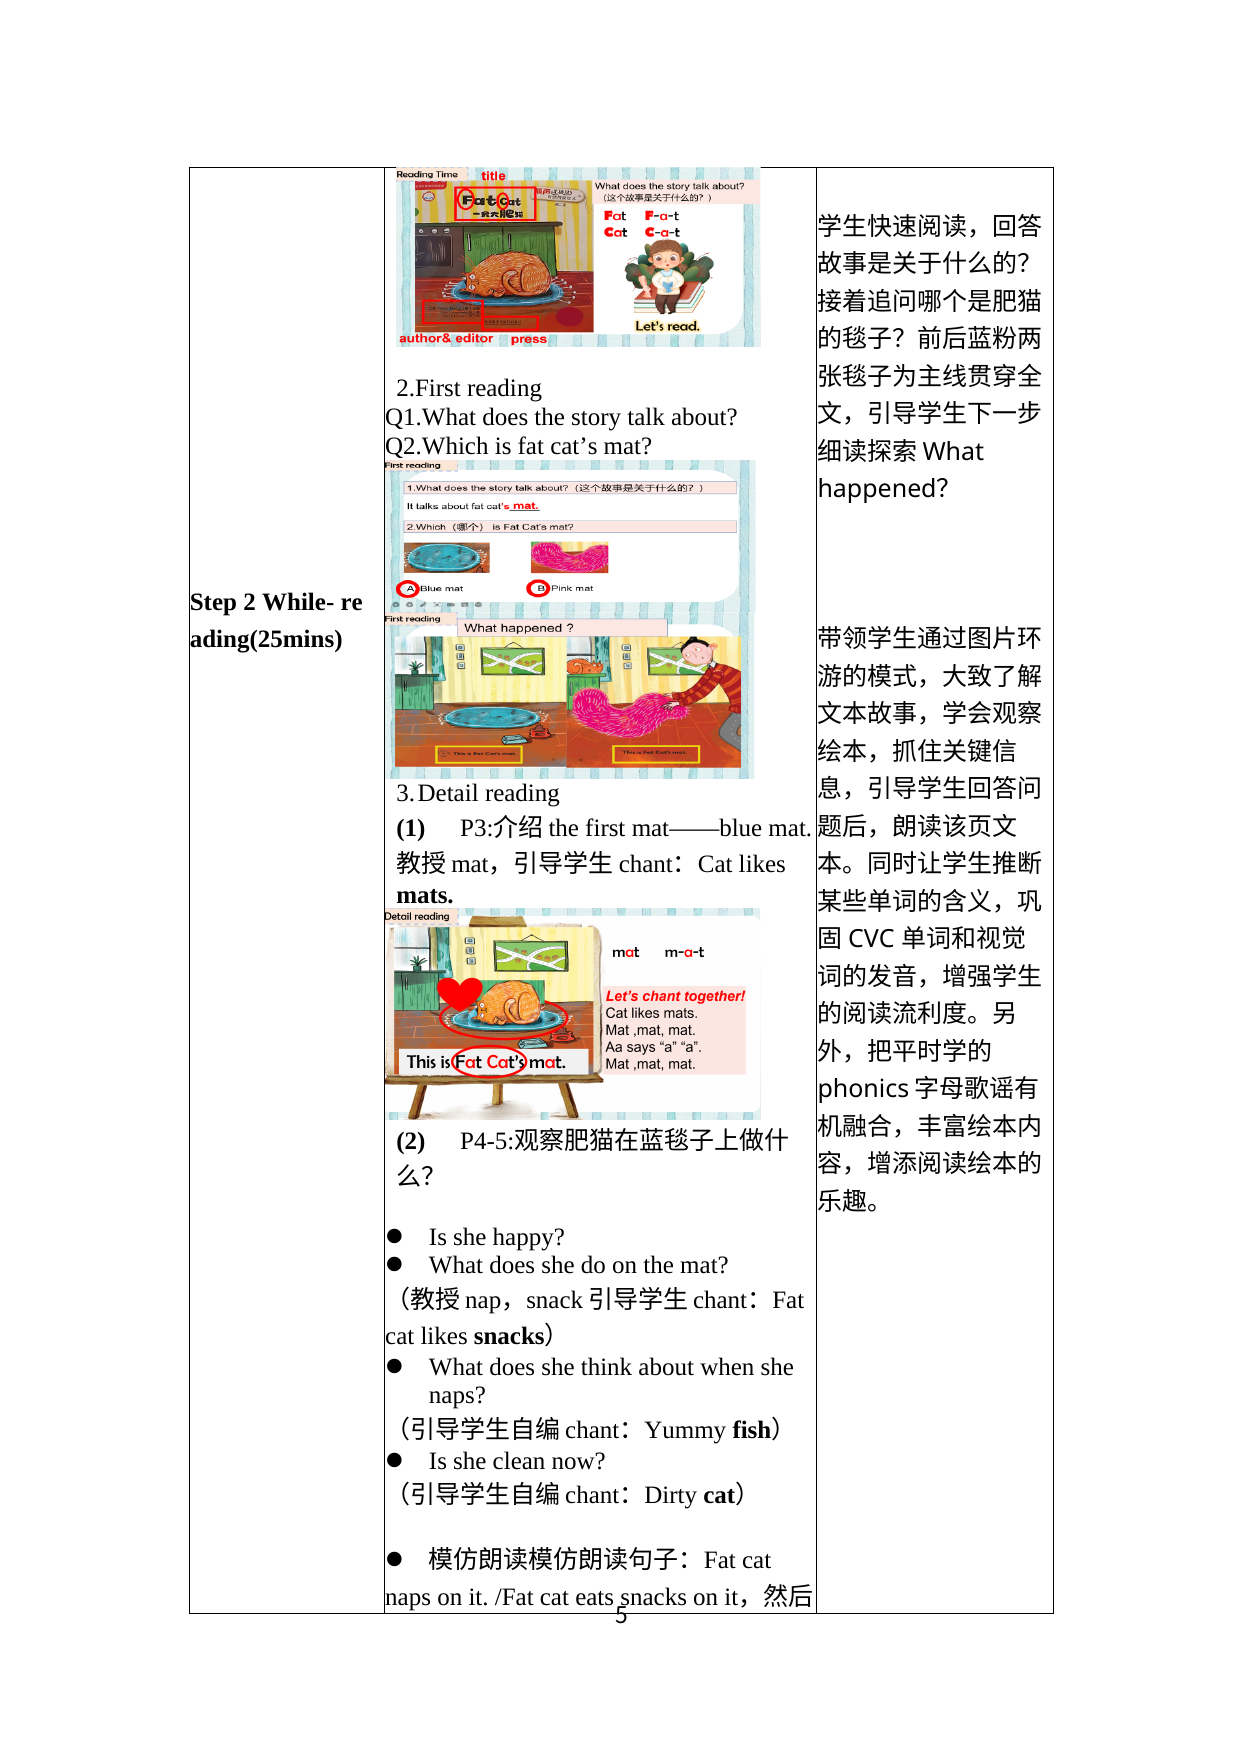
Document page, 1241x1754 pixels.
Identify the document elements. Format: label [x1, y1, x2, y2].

picture [396, 167, 761, 347]
table_cell [190, 168, 384, 1612]
table_cell [817, 168, 1053, 1612]
table_cell [385, 168, 816, 1612]
picture [385, 460, 756, 779]
picture [385, 908, 761, 1120]
